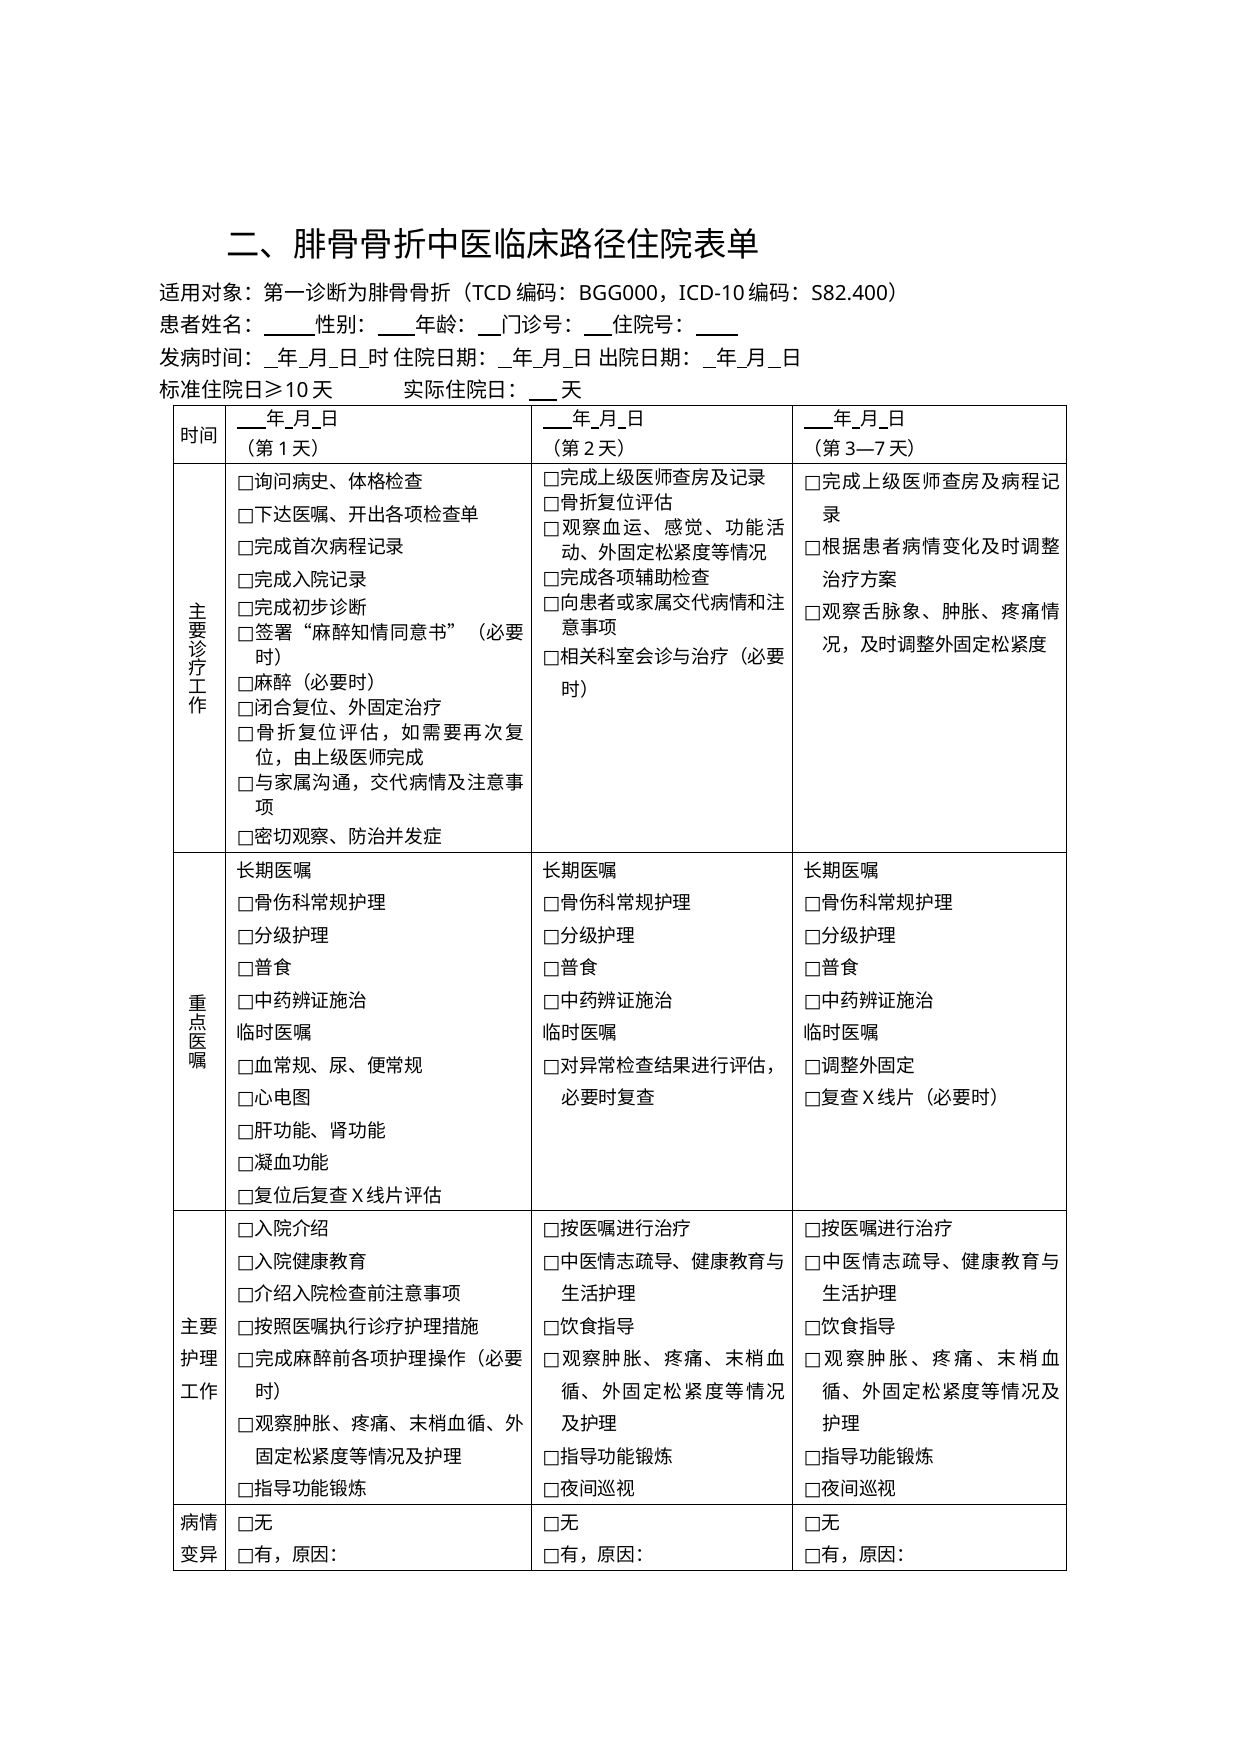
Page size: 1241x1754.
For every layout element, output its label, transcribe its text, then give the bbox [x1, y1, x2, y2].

table_cell 病情 变异 记录 [174, 1505, 225, 1570]
text 患者姓名： 性别： 年龄： 门诊号： 住院号： [159, 307, 1081, 340]
table_cell □完成上级医师查房及病程记录 □根据患者病情变化及时调整治疗方案 □观察舌脉象、肿胀、疼痛情况，及时调整外固定松紧度 [793, 464, 1066, 852]
table_cell 主要 护理 工作 [174, 1211, 225, 1504]
table_cell □无 □有，原因： 1. 2. [226, 1505, 531, 1570]
table_cell □按医嘱进行治疗 □中医情志疏导、健康教育与生活护理 □饮食指导 □观察肿胀、疼痛、末梢血循、外固定松紧度等情况及护理 □指导功能锻炼 □夜间巡视 [793, 1211, 1066, 1504]
table_cell □无 □有，原因： 1. 2. [793, 1505, 1066, 1570]
table_cell □按医嘱进行治疗 □中医情志疏导、健康教育与生活护理 □饮食指导 □观察肿胀、疼痛、末梢血循、外固定松紧度等情况及护理 □指导功能锻炼 □夜间巡视 [532, 1211, 792, 1504]
text 标准住院日≥10天 实际住院日： 天 [159, 372, 1081, 405]
table_header 年 月 日 （第2天） [532, 406, 792, 463]
table_header 年 月 日 （第3—7天） [793, 406, 1066, 463]
table_cell 长期医嘱 □骨伤科常规护理 □分级护理 □普食 □中药辨证施治 临时医嘱 □对异常检查结果进行评估，必要时复查 [532, 853, 792, 1210]
text 二、腓骨骨折中医临床路径住院表单 [159, 210, 1081, 275]
table_cell □询问病史、体格检查 □下达医嘱、开出各项检查单 □完成首次病程记录 □完成入院记录 □完成初步诊断 □签署“麻醉知情同意书”（必要时） □麻醉（必要时） □闭合复位、外固定治疗 □骨折复位评估，如需要再次复位，由上级医师完成 □与家属沟通，交代病情及注意事项 □密切观察、防治并发症 [226, 464, 531, 852]
table_cell □入院介绍 □入院健康教育 □介绍入院检查前注意事项 □按照医嘱执行诊疗护理措施 □完成麻醉前各项护理操作（必要时） □观察肿胀、疼痛、末梢血循、外固定松紧度等情况及护理 □指导功能锻炼 [226, 1211, 531, 1504]
table_cell 长期医嘱 □骨伤科常规护理 □分级护理 □普食 □中药辨证施治 临时医嘱 □血常规、尿、便常规 □心电图 □肝功能、肾功能 □凝血功能 □复位后复查X线片评估 [226, 853, 531, 1210]
text 发病时间： 年 月 日 时 住院日期： 年 月 日 出院日期： 年 月 日 [159, 340, 1081, 372]
table_cell 长期医嘱 □骨伤科常规护理 □分级护理 □普食 □中药辨证施治 临时医嘱 □调整外固定 □复查X线片（必要时） [793, 853, 1066, 1210]
text 适用对象：第一诊断为腓骨骨折（TCD编码：BGG000，ICD-10编码：S82.400） [159, 275, 1081, 307]
table_cell □完成上级医师查房及记录 □骨折复位评估 □观察血运、感觉、功能活动、外固定松紧度等情况 □完成各项辅助检查 □向患者或家属交代病情和注意事项 □相关科室会诊与治疗（必要时） [532, 464, 792, 852]
table_cell 主要诊疗工作 [174, 464, 225, 852]
table_header 时间 [174, 406, 225, 463]
table_cell □无 □有，原因： 1. 2. [532, 1505, 792, 1570]
table_header 年 月 日 （第1天） [226, 406, 531, 463]
table_cell 重点医嘱 [174, 853, 225, 1210]
